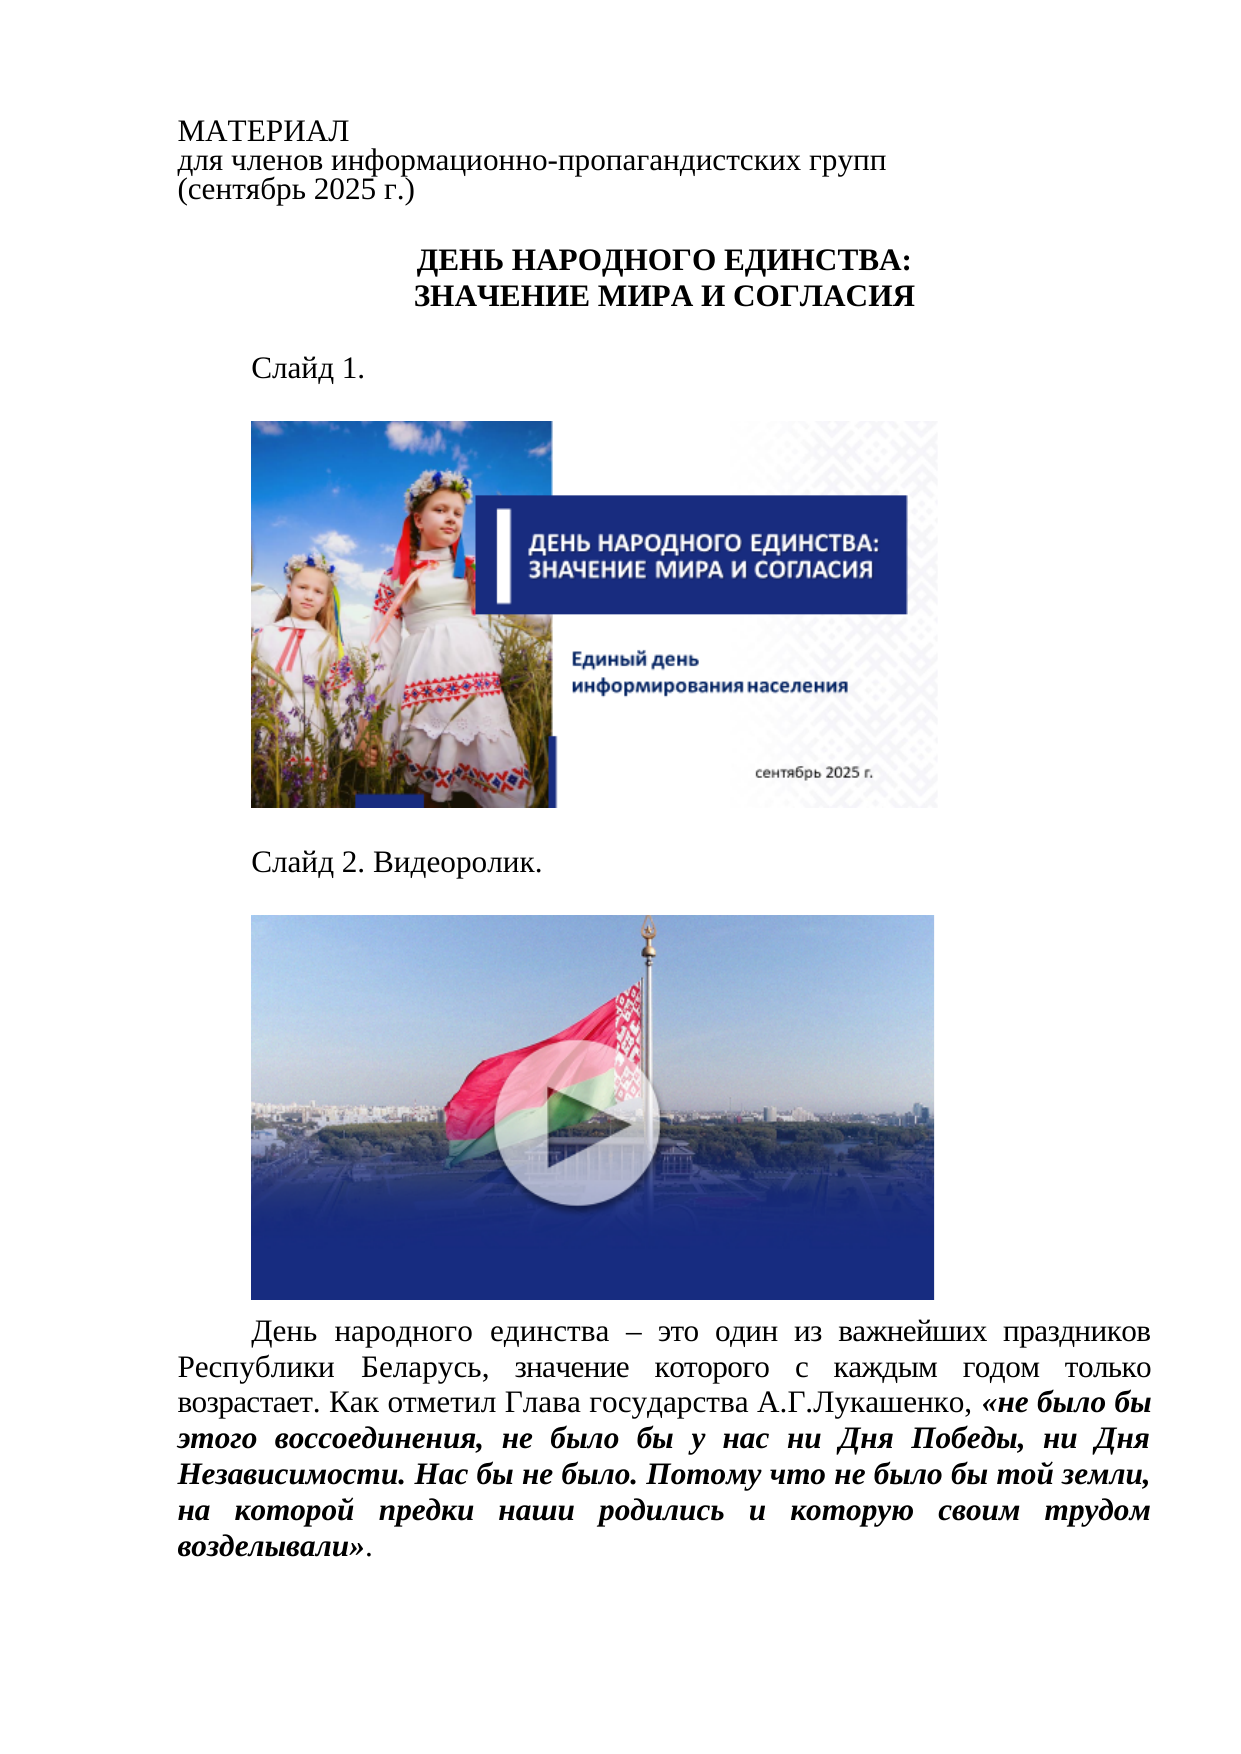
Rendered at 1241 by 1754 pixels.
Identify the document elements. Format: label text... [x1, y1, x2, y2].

text (сентябрь 2025 г.) [177, 176, 1152, 206]
text Слайд 1. [177, 349, 1152, 385]
text МАТЕРИАЛ [177, 118, 1152, 147]
text для членов информационно-пропагандистских групп [177, 147, 1152, 176]
text Слайд 2. Видеоролик. [177, 843, 1152, 879]
picture [251, 421, 938, 808]
text ДЕНЬ НАРОДНОГО ЕДИНСТВА: ЗНАЧЕНИЕ МИРА И СОГЛАСИЯ [177, 242, 1152, 313]
text День народного единства – это один из важнейших праздников Республики Беларусь, значение которого с каждым годом только возрастает. Как отметил Глава государства А.Г.Лукашенко, «не было бы этого воссоединения, не было бы у нас ни Дня Победы, ни Дня Независимости. Нас бы не было. Потому что не было бы той земли, на которой предки наши родились и которую своим трудом возделывали». [177, 1312, 1152, 1563]
picture [251, 915, 935, 1300]
